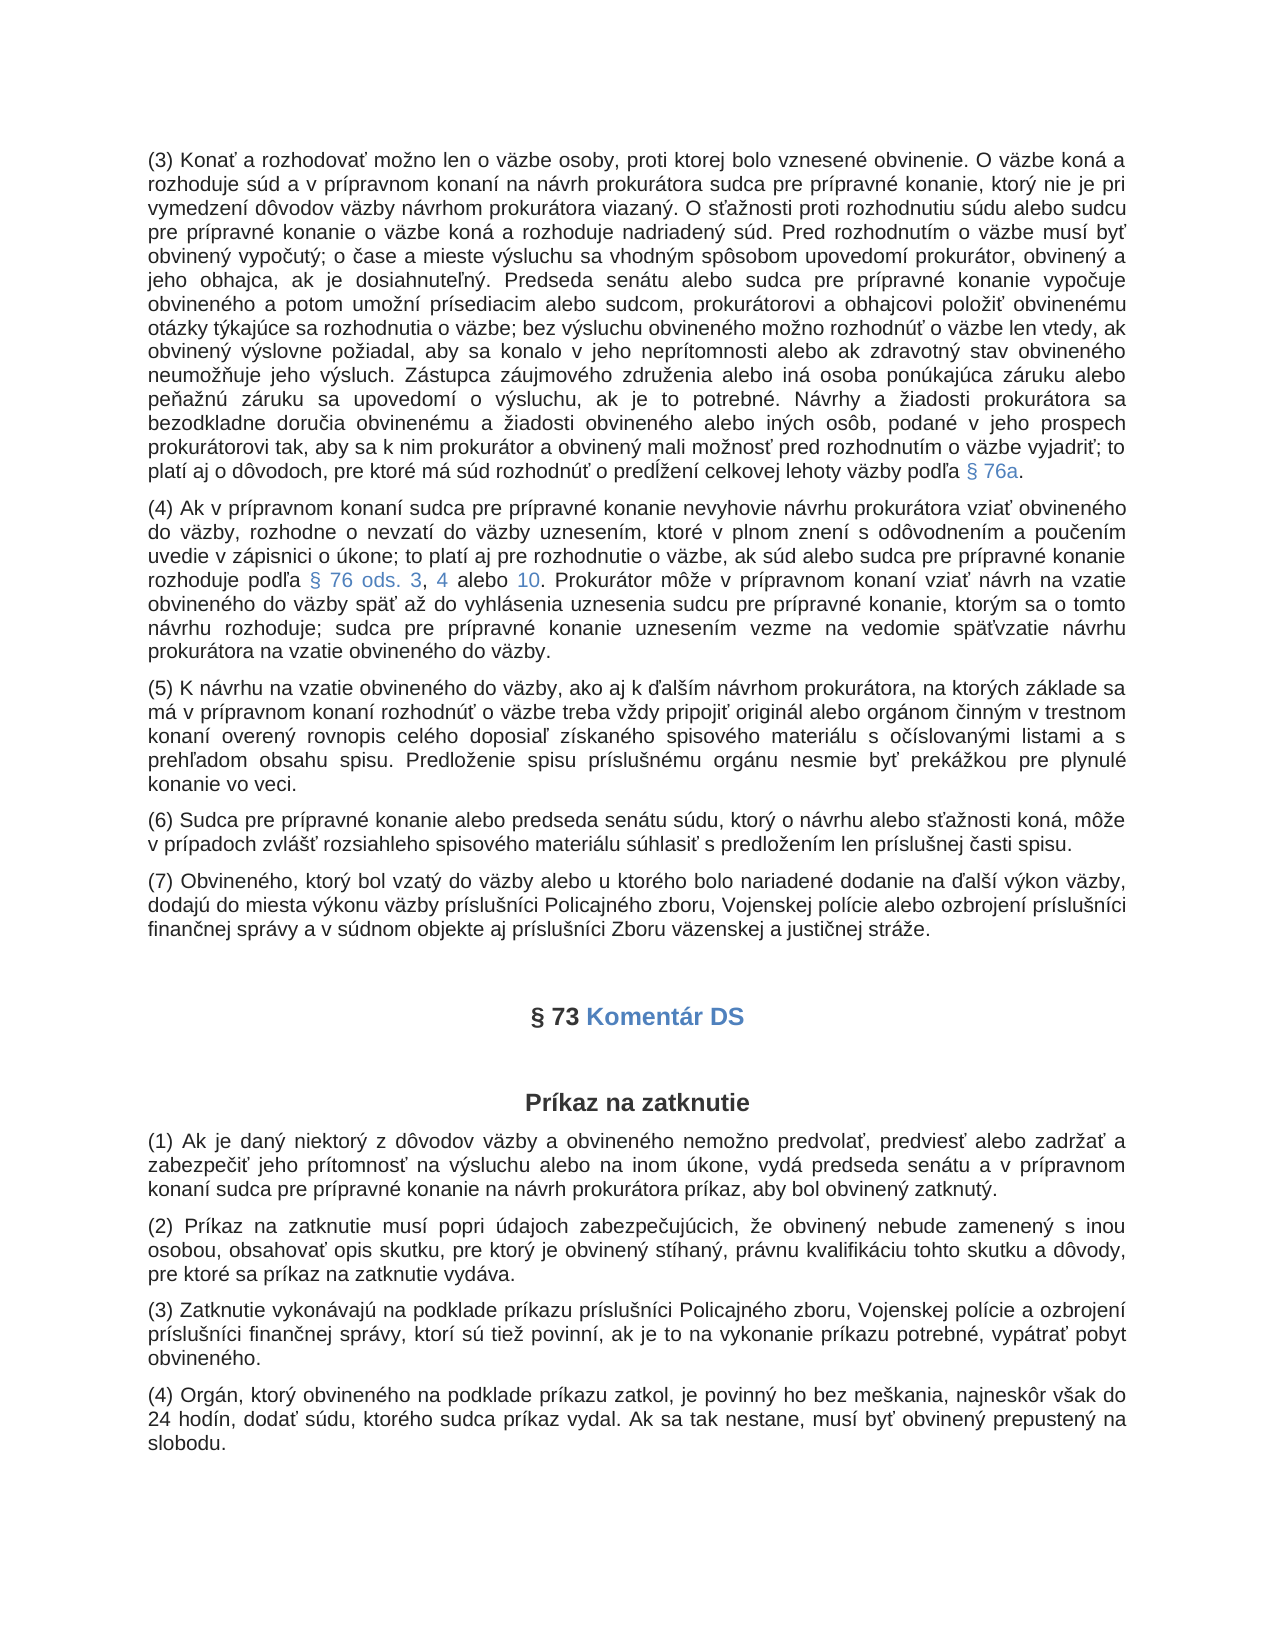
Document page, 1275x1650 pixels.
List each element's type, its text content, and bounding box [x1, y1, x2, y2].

text (6) Sudca pre prípravné konanie alebo predseda senátu súdu, ktorý o návrhu alebo sťažnosti koná, môže v prípadoch zvlášť rozsiahleho spisového materiálu súhlasiť s predložením len príslušnej časti spisu. [148, 808, 1127, 856]
text (3) Zatknutie vykonávajú na podklade príkazu príslušníci Policajného zboru, Vojenskej polície a ozbrojení príslušníci finančnej správy, ktorí sú tiež povinní, ak je to na vykonanie príkazu potrebné, vypátrať pobyt obvineného. [148, 1298, 1127, 1370]
text (1) Ak je daný niektorý z dôvodov väzby a obvineného nemožno predvolať, predviesť alebo zadržať a zabezpečiť jeho prítomnosť na výsluchu alebo na inom úkone, vydá predseda senátu a v prípravnom konaní sudca pre prípravné konanie na návrh prokurátora príkaz, aby bol obvinený zatknutý. [148, 1129, 1127, 1201]
text (4) Orgán, ktorý obvineného na podklade príkazu zatkol, je povinný ho bez meškania, najneskôr však do 24 hodín, dodať súdu, ktorého sudca príkaz vydal. Ak sa tak nestane, musí byť obvinený prepustený na slobodu. [148, 1382, 1127, 1454]
text § 73 Komentár DS [148, 1002, 1127, 1031]
text (3) Konať a rozhodovať možno len o väzbe osoby, proti ktorej bolo vznesené obvinenie. O väzbe koná a rozhoduje súd a v prípravnom konaní na návrh prokurátora sudca pre prípravné konanie, ktorý nie je pri vymedzení dôvodov väzby návrhom prokurátora viazaný. O sťažnosti proti rozhodnutiu súdu alebo sudcu pre prípravné konanie o väzbe koná a rozhoduje nadriadený súd. Pred rozhodnutím o väzbe musí byť obvinený vypočutý; o čase a mieste výsluchu sa vhodným spôsobom upovedomí prokurátor, obvinený a jeho obhajca, ak je dosiahnuteľný. Predseda senátu alebo sudca pre prípravné konanie vypočuje obvineného a potom umožní prísediacim alebo sudcom, prokurátorovi a obhajcovi položiť obvinenému otázky týkajúce sa rozhodnutia o väzbe; bez výsluchu obvineného možno rozhodnúť o väzbe len vtedy, ak obvinený výslovne požiadal, aby sa konalo v jeho neprítomnosti alebo ak zdravotný stav obvineného neumožňuje jeho výsluch. Zástupca záujmového združenia alebo iná osoba ponúkajúca záruku alebo peňažnú záruku sa upovedomí o výsluchu, ak je to potrebné. Návrhy a žiadosti prokurátora sa bezodkladne doručia obvinenému a žiadosti obvineného alebo iných osôb, podané v jeho prospech prokurátorovi tak, aby sa k nim prokurátor a obvinený mali možnosť pred rozhodnutím o väzbe vyjadriť; to platí aj o dôvodoch, pre ktoré má súd rozhodnúť o predĺžení celkovej lehoty väzby podľa § 76a. [148, 148, 1127, 483]
text (4) Ak v prípravnom konaní sudca pre prípravné konanie nevyhovie návrhu prokurátora vziať obvineného do väzby, rozhodne o nevzatí do väzby uznesením, ktoré v plnom znení s odôvodnením a poučením uvedie v zápisnici o úkone; to platí aj pre rozhodnutie o väzbe, ak súd alebo sudca pre prípravné konanie rozhoduje podľa § 76 ods. 3, 4 alebo 10. Prokurátor môže v prípravnom konaní vziať návrh na vzatie obvineného do väzby späť až do vyhlásenia uznesenia sudcu pre prípravné konanie, ktorým sa o tomto návrhu rozhoduje; sudca pre prípravné konanie uznesením vezme na vedomie späťvzatie návrhu prokurátora na vzatie obvineného do väzby. [148, 496, 1127, 663]
text (5) K návrhu na vzatie obvineného do väzby, ako aj k ďalším návrhom prokurátora, na ktorých základe sa má v prípravnom konaní rozhodnúť o väzbe treba vždy pripojiť originál alebo orgánom činným v trestnom konaní overený rovnopis celého doposiaľ získaného spisového materiálu s očíslovanými listami a s prehľadom obsahu spisu. Predloženie spisu príslušnému orgánu nesmie byť prekážkou pre plynulé konanie vo veci. [148, 676, 1127, 796]
text (7) Obvineného, ktorý bol vzatý do väzby alebo u ktorého bolo nariadené dodanie na ďalší výkon väzby, dodajú do miesta výkonu väzby príslušníci Policajného zboru, Vojenskej polície alebo ozbrojení príslušníci finančnej správy a v súdnom objekte aj príslušníci Zboru väzenskej a justičnej stráže. [148, 868, 1127, 940]
text (2) Príkaz na zatknutie musí popri údajoch zabezpečujúcich, že obvinený nebude zamenený s inou osobou, obsahovať opis skutku, pre ktorý je obvinený stíhaný, právnu kvalifikáciu tohto skutku a dôvody, pre ktoré sa príkaz na zatknutie vydáva. [148, 1214, 1127, 1286]
subtitle Príkaz na zatknutie [148, 1088, 1127, 1117]
